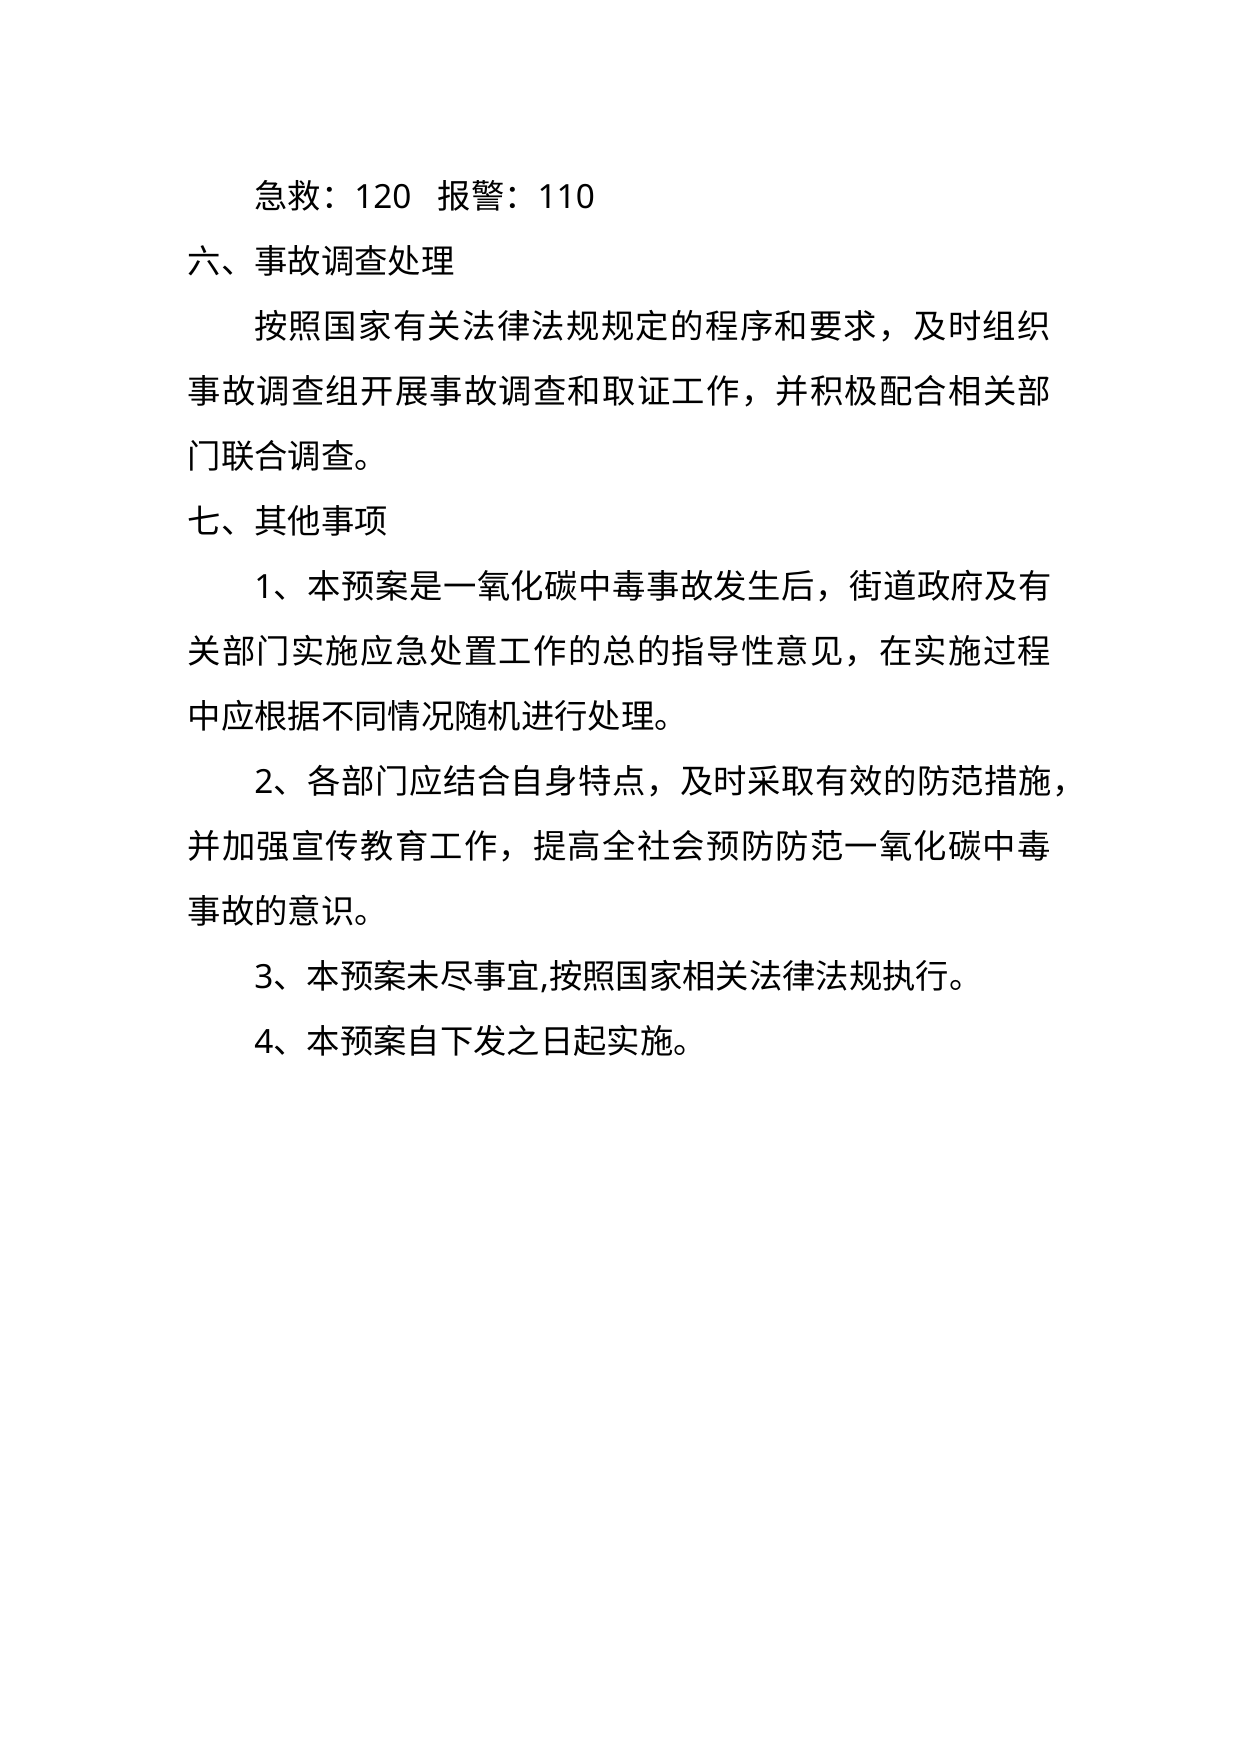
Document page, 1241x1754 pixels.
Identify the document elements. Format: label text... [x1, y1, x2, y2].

text 3、本预案未尽事宜,按照国家相关法律法规执行。 [187, 942, 1053, 1007]
text 4、本预案自下发之日起实施。 [187, 1007, 1053, 1072]
text 1、本预案是一氧化碳中毒事故发生后，街道政府及有关部门实施应急处置工作的总的指导性意见，在实施过程中应根据不同情况随机进行处理。 [187, 552, 1053, 747]
text 急救：120 报警：110 [187, 162, 1053, 227]
text 六、事故调查处理 [187, 227, 1053, 292]
text 七、其他事项 [187, 487, 1053, 552]
text 2、各部门应结合自身特点，及时采取有效的防范措施，并加强宣传教育工作，提高全社会预防防范一氧化碳中毒事故的意识。 [187, 747, 1053, 942]
text 按照国家有关法律法规规定的程序和要求，及时组织事故调查组开展事故调查和取证工作，并积极配合相关部门联合调查。 [187, 292, 1053, 487]
